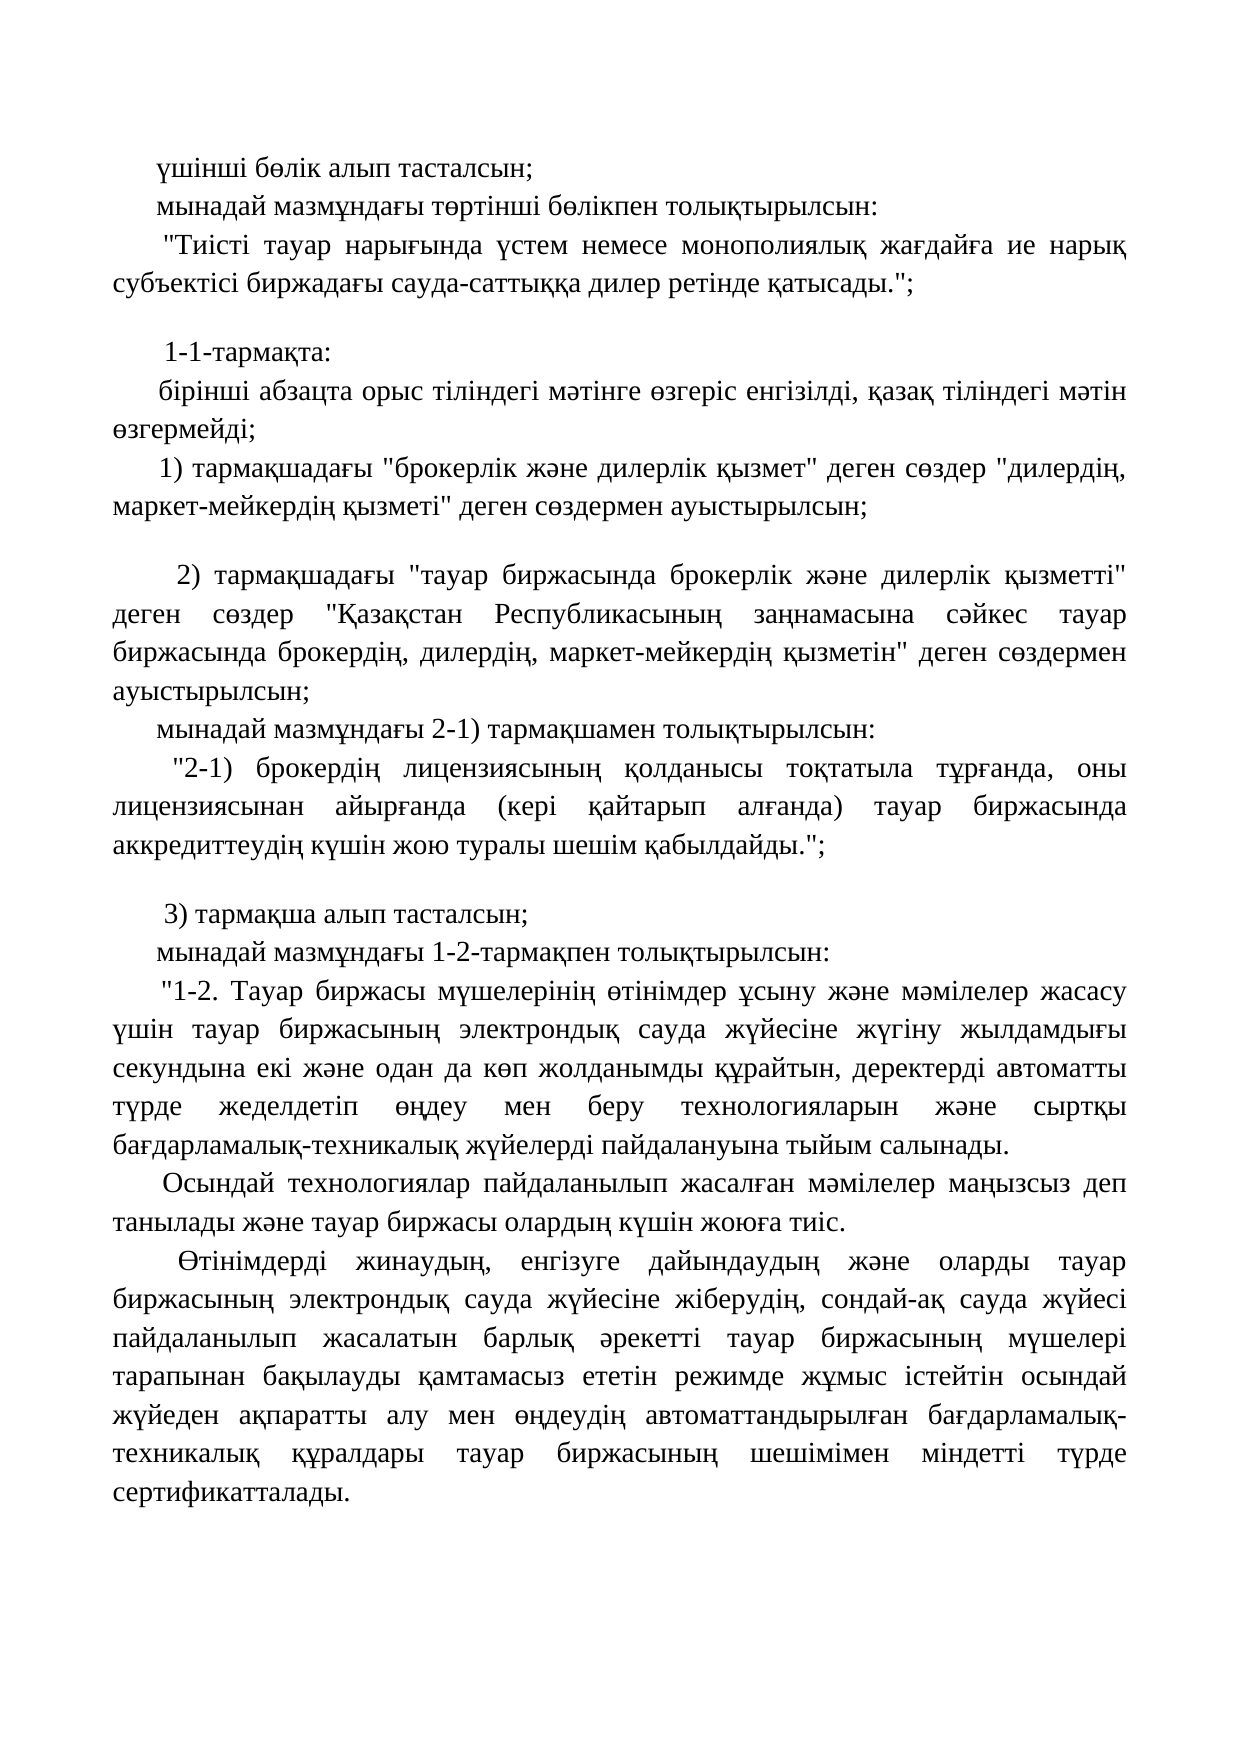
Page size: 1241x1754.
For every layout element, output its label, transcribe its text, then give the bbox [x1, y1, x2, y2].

text Осындай технологиялар пайдаланылып жасалған мәмілелер маңызсыз деп танылады және тауар биржасы олардың күшін жоюға тиіс. [112, 1166, 1128, 1238]
text 2) тармақшадағы "тауар биржасында брокерлік және дилерлік қызметті" деген сөздер "Қазақстан Республикасының заңнамасына сәйкес тауар биржасында брокердің, дилердің, маркет-мейкердің қызметін" деген сөздермен ауыстырылсын; [112, 557, 1128, 706]
text "1-2. Тауар биржасы мүшелерінің өтінімдер ұсыну және мәмілелер жасасу үшін тауар биржасының электрондық сауда жүйесіне жүгіну жылдамдығы секундына екі және одан да көп жолданымды құрайтын, деректерді автоматты түрде жеделдетіп өңдеу мен беру технологияларын және сыртқы бағдарламалық-техникалық жүйелерді пайдалануына тыйым салынады. [112, 973, 1128, 1161]
text үшінші бөлік алып тасталсын; [112, 150, 1128, 183]
text "2-1) брокердің лицензиясының қолданысы тоқтатыла тұрғанда, оны лицензиясынан айырғанда (кері қайтарып алғанда) тауар биржасында аккредиттеудің күшін жою туралы шешім қабылдайды."; [112, 750, 1128, 861]
text мынадай мазмұндағы 1-2-тармақпен толықтырылсын: [112, 934, 1128, 968]
text бірінші абзацта орыс тіліндегі мәтінге өзгеріс енгізілді, қазақ тіліндегі мәтін өзгермейді; [112, 373, 1128, 445]
text мынадай мазмұндағы 2-1) тармақшамен толықтырылсын: [112, 711, 1128, 745]
text 1-1-тармақта: [112, 334, 1128, 368]
text Өтінімдерді жинаудың, енгізуге дайындаудың және оларды тауар биржасының электрондық сауда жүйесіне жіберудің, сондай-ақ сауда жүйесі пайдаланылып жасалатын барлық әрекетті тауар биржасының мүшелері тарапынан бақылауды қамтамасыз ететін режимде жұмыс істейтін осындай жүйеден ақпаратты алу мен өңдеудің автоматтандырылған бағдарламалық-техникалық құралдары тауар биржасының шешімімен міндетті түрде сертификатталады. [112, 1243, 1128, 1507]
text 3) тармақша алып тасталсын; [112, 896, 1128, 929]
text 1) тармақшадағы "брокерлік және дилерлік қызмет" деген сөздер "дилердің, маркет-мейкердің қызметі" деген сөздермен ауыстырылсын; [112, 450, 1128, 522]
text мынадай мазмұндағы төртінші бөлікпен толықтырылсын: [112, 188, 1128, 222]
text "Тиісті тауар нарығында үстем немесе монополиялық жағдайға ие нарық субъектісі биржадағы сауда-саттыққа дилер ретінде қатысады."; [112, 227, 1128, 299]
